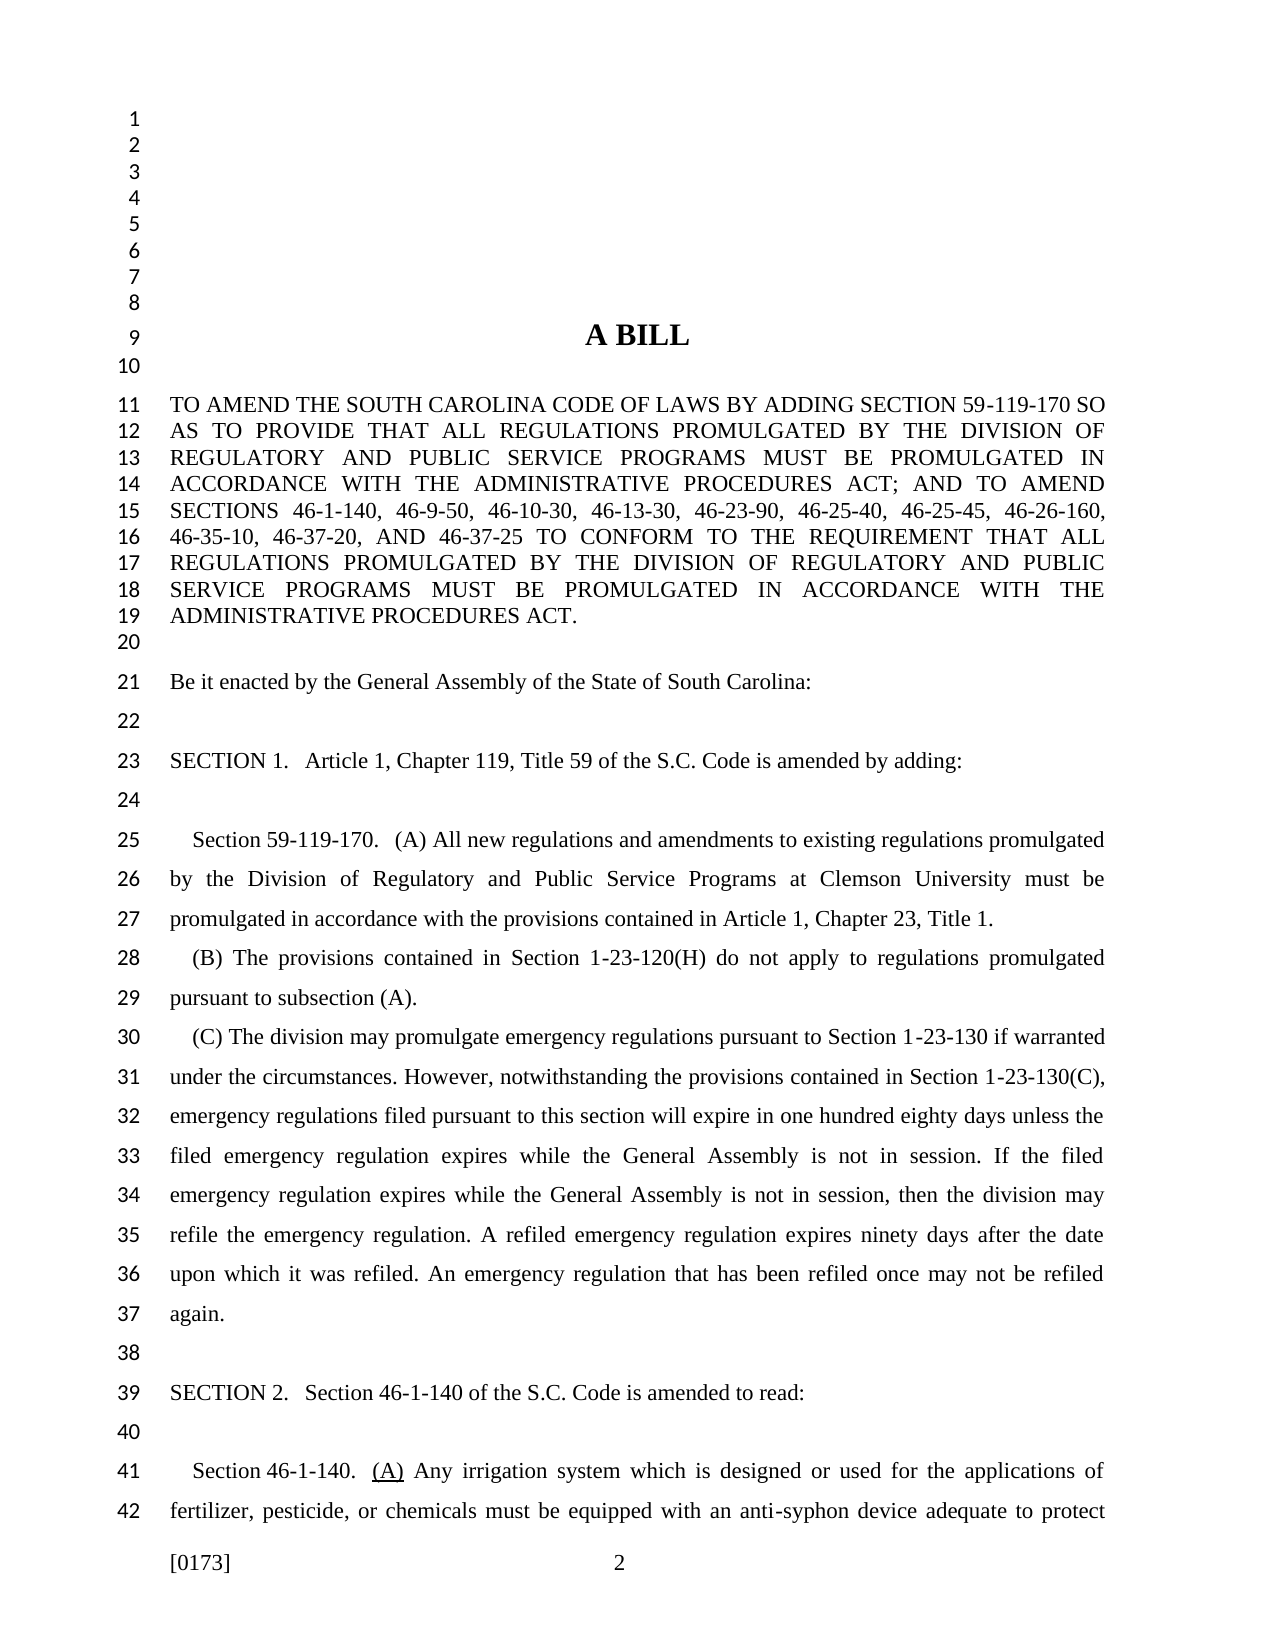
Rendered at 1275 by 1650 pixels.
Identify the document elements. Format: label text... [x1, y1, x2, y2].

text (C) The division may promulgate emergency regulations pursuant to Section 1‑23‑130 if warranted under the circumstances. However, notwithstanding the provisions contained in Section 1‑23‑130(C), emergency regulations filed pursuant to this section will expire in one hundred eighty days unless the filed emergency regulation expires while the General Assembly is not in session. If the filed emergency regulation expires while the General Assembly is not in session, then the division may refile the emergency regulation. A refiled emergency regulation expires ninety days after the date upon which it was refiled. An emergency regulation that has been refiled once may not be refiled again. [169, 1023, 1106, 1326]
text (B) The provisions contained in Section 1‑23‑120(H) do not apply to regulations promulgated pursuant to subsection (A). [169, 944, 1106, 1010]
text SECTION 1. Article 1, Chapter 119, Title 59 of the S.C. Code is amended by adding: [169, 747, 1106, 773]
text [169, 1457, 1106, 1523]
text A bill [169, 316, 1106, 352]
text Section 59‑119‑170. (A) All new regulations and amendments to existing regulations promulgated by the Division of Regulatory and Public Service Programs at Clemson University must be promulgated in accordance with the provisions contained in Article 1, Chapter 23, Title 1. [169, 826, 1106, 931]
text Be it enacted by the General Assembly of the State of South Carolina: [169, 668, 1106, 694]
text SECTION 2. Section 46‑1‑140 of the S.C. Code is amended to read: [169, 1378, 1106, 1405]
